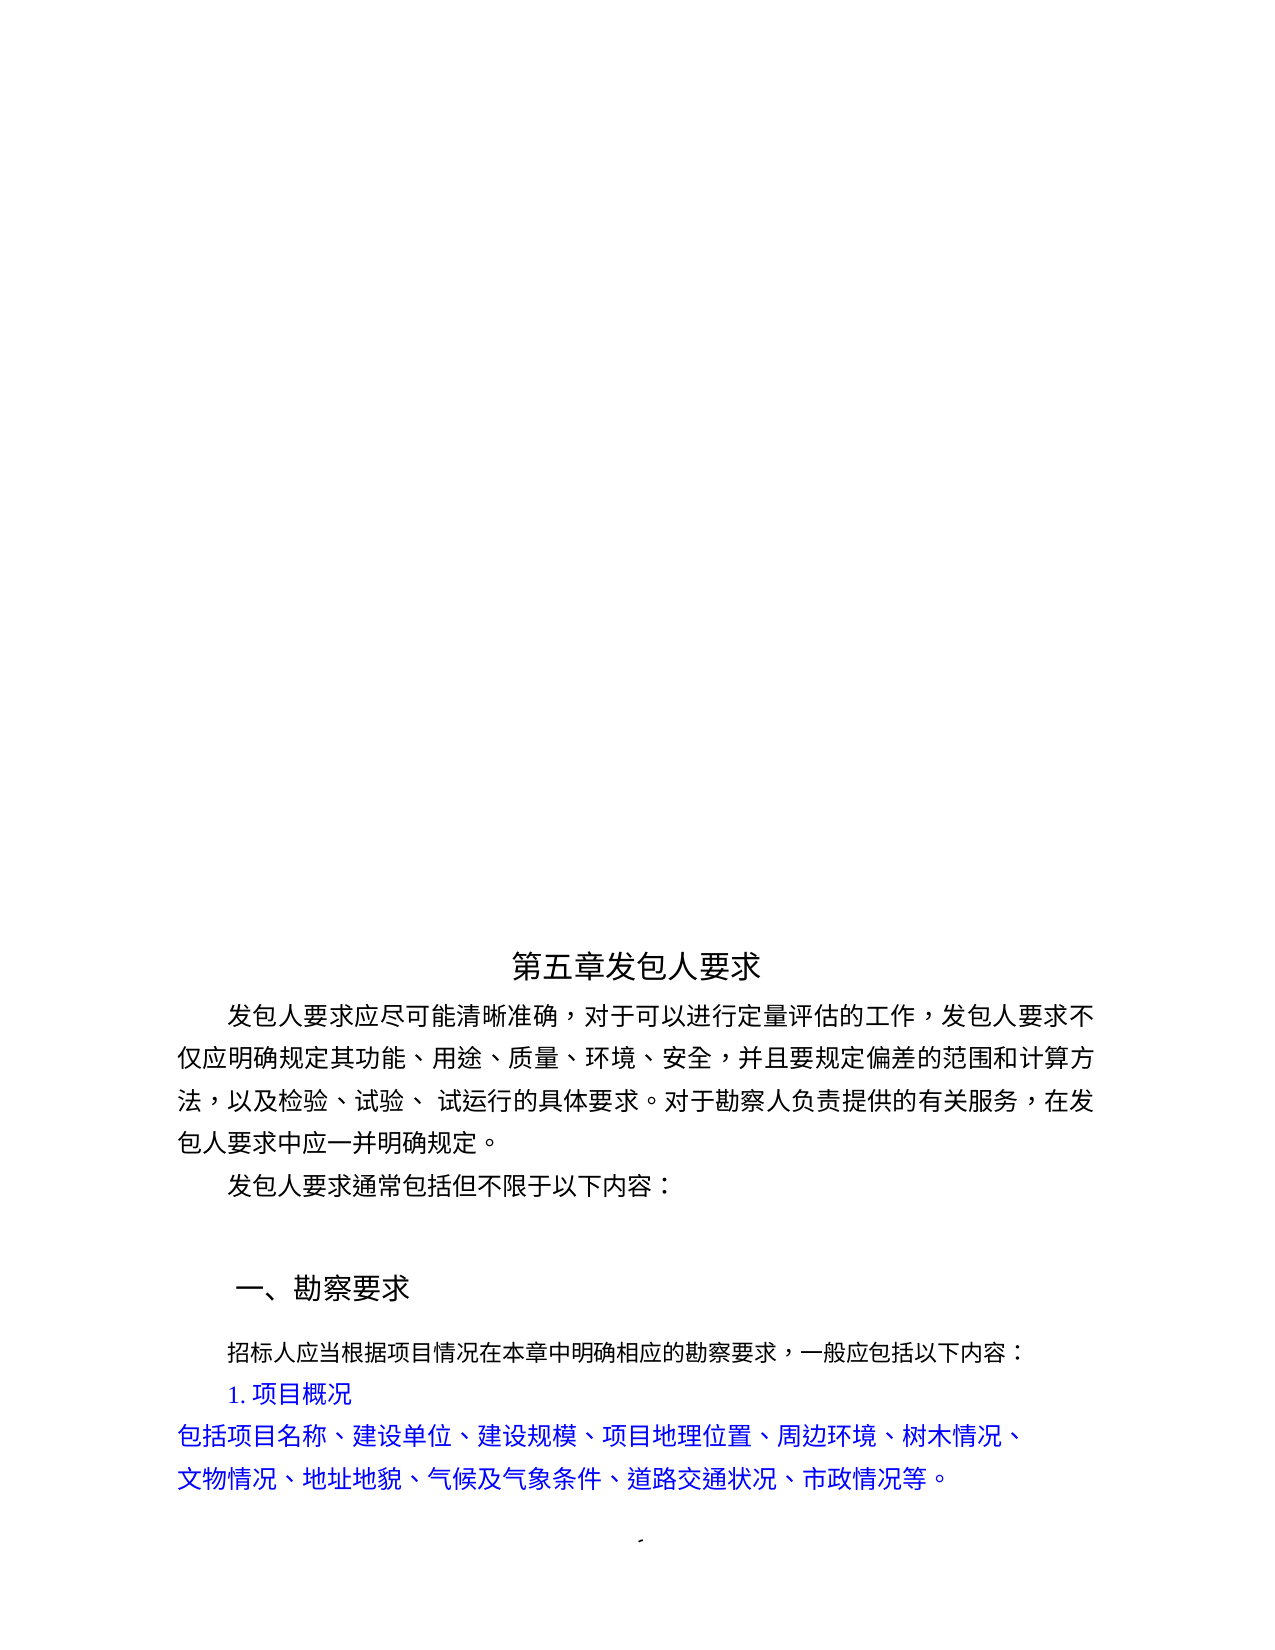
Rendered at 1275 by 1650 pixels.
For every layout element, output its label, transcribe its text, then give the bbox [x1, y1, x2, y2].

text 发包人要求应尽可能清晰准确，对于可以进行定量评估的工作，发包人要求不仅应明确规定其功能、用途、质量、环境、安全，并且要规定偏差的范围和计算方法，以及检验、试验、 试运行的具体要求。对于勘察人负责提供的有关服务，在发包人要求中应一并明确规定。 [177, 998, 1096, 1160]
subtitle 第五章发包人要求 [177, 945, 1096, 988]
text 发包人要求通常包括但不限于以下内容： [177, 1168, 1096, 1202]
text 一、勘察要求 [177, 1266, 1096, 1308]
